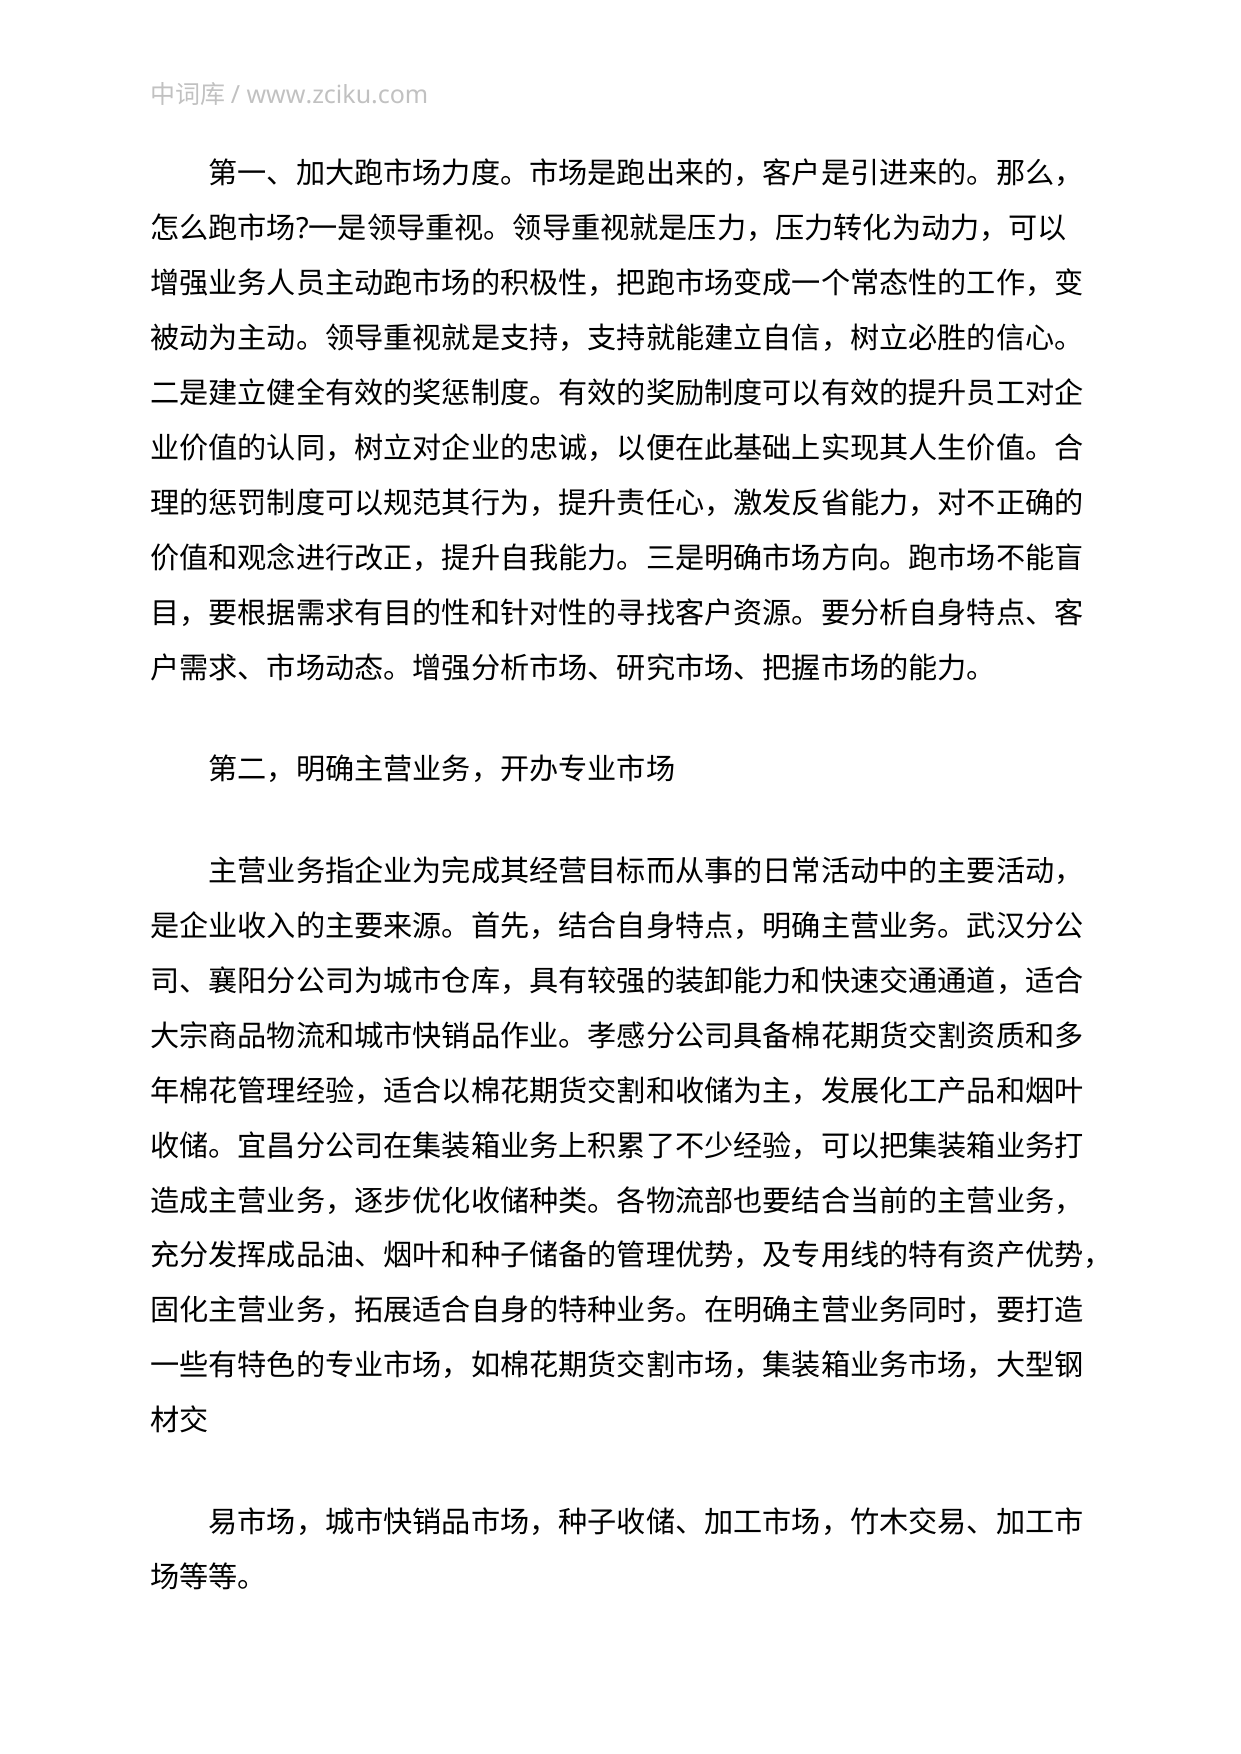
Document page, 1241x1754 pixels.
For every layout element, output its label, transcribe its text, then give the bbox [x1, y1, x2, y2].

text 易市场，城市快销品市场，种子收储、加工市场，竹木交易、加工市场等等。 [150, 1498, 1090, 1596]
text 第二，明确主营业务，开办专业市场 [150, 746, 1090, 788]
text 第一、加大跑市场力度。市场是跑出来的，客户是引进来的。那么，怎么跑市场?一是领导重视。领导重视就是压力，压力转化为动力，可以增强业务人员主动跑市场的积极性，把跑市场变成一个常态性的工作，变被动为主动。领导重视就是支持，支持就能建立自信，树立必胜的信心。二是建立健全有效的奖惩制度。有效的奖励制度可以有效的提升员工对企业价值的认同，树立对企业的忠诚，以便在此基础上实现其人生价值。合理的惩罚制度可以规范其行为，提升责任心，激发反省能力，对不正确的价值和观念进行改正，提升自我能力。三是明确市场方向。跑市场不能盲目，要根据需求有目的性和针对性的寻找客户资源。要分析自身特点、客户需求、市场动态。增强分析市场、研究市场、把握市场的能力。 [150, 150, 1090, 686]
text 主营业务指企业为完成其经营目标而从事的日常活动中的主要活动，是企业收入的主要来源。首先，结合自身特点，明确主营业务。武汉分公司、襄阳分公司为城市仓库，具有较强的装卸能力和快速交通通道，适合大宗商品物流和城市快销品作业。孝感分公司具备棉花期货交割资质和多年棉花管理经验，适合以棉花期货交割和收储为主，发展化工产品和烟叶收储。宜昌分公司在集装箱业务上积累了不少经验，可以把集装箱业务打造成主营业务，逐步优化收储种类。各物流部也要结合当前的主营业务，充分发挥成品油、烟叶和种子储备的管理优势，及专用线的特有资产优势，固化主营业务，拓展适合自身的特种业务。在明确主营业务同时，要打造一些有特色的专业市场，如棉花期货交割市场，集装箱业务市场，大型钢材交 [150, 848, 1090, 1439]
